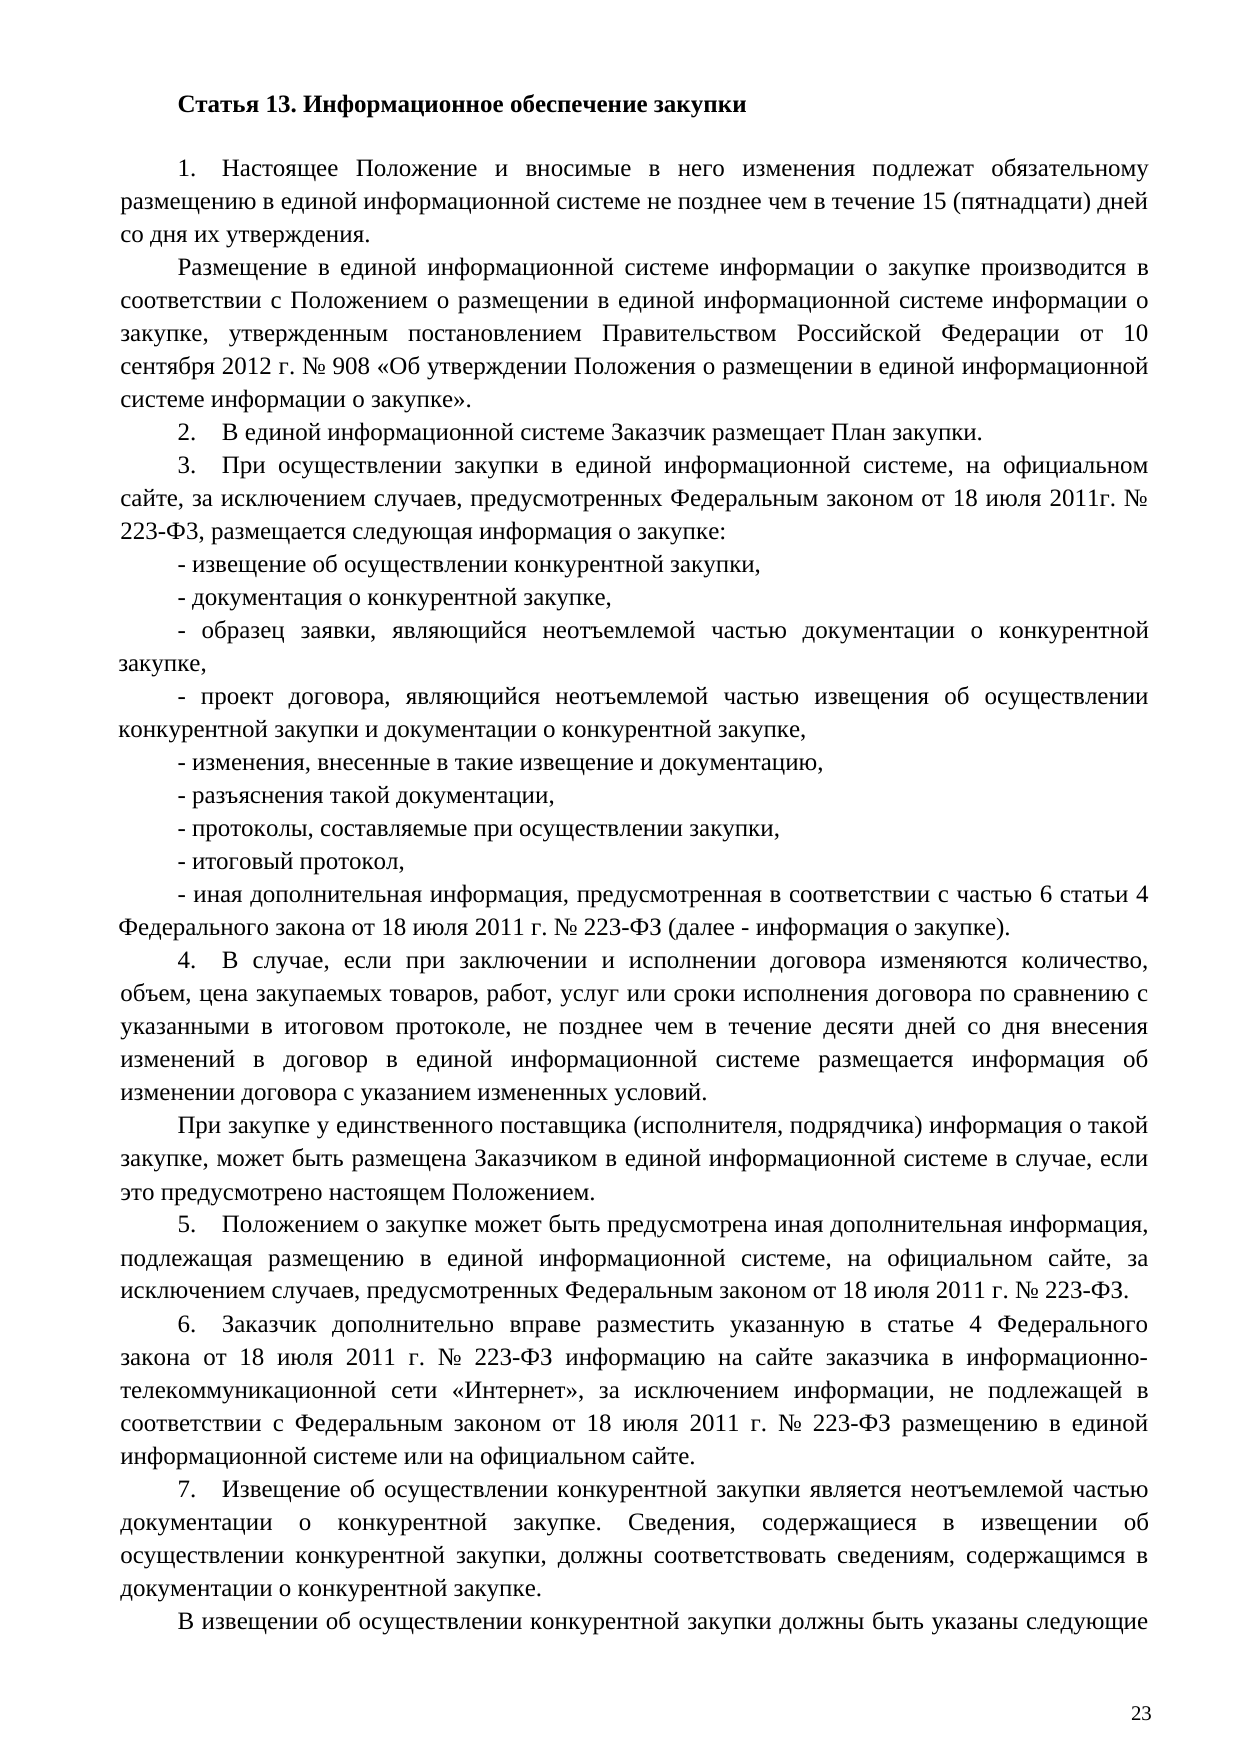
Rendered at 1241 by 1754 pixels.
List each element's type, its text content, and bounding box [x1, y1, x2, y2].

text - разъяснения такой документации, [118, 780, 1149, 809]
list В случае, если при заключении и исполнении договора изменяются количество, объем, цена закупаемых товаров, работ, услуг или сроки исполнения договора по сравнению с указанными в итоговом протоколе, не позднее чем в течение десяти дней со дня внесения изменений в договор в единой информационной системе размещается информация об изменении договора с указанием измененных условий. [120, 945, 1149, 1106]
text Статья 13. Информационное обеспечение закупки [120, 89, 1152, 117]
text - изменения, внесенные в такие извещение и документацию, [118, 747, 1149, 776]
text - извещение об осуществлении конкурентной закупки, [118, 549, 1149, 578]
text - проект договора, являющийся неотъемлемой частью извещения об осуществлении конкурентной закупки и документации о конкурентной закупке, [118, 681, 1149, 743]
list Настоящее Положение и вносимые в него изменения подлежат обязательному размещению в единой информационной системе не позднее чем в течение 15 (пятнадцати) дней со дня их утверждения. [120, 153, 1149, 248]
text - документация о конкурентной закупке, [118, 582, 1149, 611]
text - образец заявки, являющийся неотъемлемой частью документации о конкурентной закупке, [118, 615, 1149, 677]
text - иная дополнительная информация, предусмотренная в соответствии с частью 6 статьи 4 Федерального закона от 18 июля 2011 г. № 223-ФЗ (далее - информация о закупке). [118, 879, 1149, 941]
list Положением о закупке может быть предусмотрена иная дополнительная информация, подлежащая размещению в единой информационной системе, на официальном сайте, за исключением случаев, предусмотренных Федеральным законом от 18 июля 2011 г. № 223-ФЗ. [120, 1209, 1149, 1304]
text - итоговый протокол, [118, 846, 1149, 875]
list Извещение об осуществлении конкурентной закупки является неотъемлемой частью документации о конкурентной закупке. Сведения, содержащиеся в извещении об осуществлении конкурентной закупки, должны соответствовать сведениям, содержащимся в документации о конкурентной закупке. [120, 1474, 1149, 1602]
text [120, 1606, 1149, 1634]
list В единой информационной системе Заказчик размещает План закупки. [120, 417, 1149, 446]
list Заказчик дополнительно вправе разместить указанную в статье 4 Федерального закона от 18 июля 2011 г. № 223-ФЗ информацию на сайте заказчика в информационно-телекоммуникационной сети «Интернет», за исключением информации, не подлежащей в соответствии с Федеральным законом от 18 июля 2011 г. № 223-ФЗ размещению в единой информационной системе или на официальном сайте. [120, 1309, 1149, 1469]
text При закупке у единственного поставщика (исполнителя, подрядчика) информация о такой закупке, может быть размещена Заказчиком в единой информационной системе в случае, если это предусмотрено настоящем Положением. [120, 1111, 1149, 1205]
list При осуществлении закупки в единой информационной системе, на официальном сайте, за исключением случаев, предусмотренных Федеральным законом от 18 июля 2011г. № 223-Ф3, размещается следующая информация о закупке: [120, 450, 1149, 545]
text - протоколы, составляемые при осуществлении закупки, [118, 813, 1149, 842]
text Размещение в единой информационной системе информации о закупке производится в соответствии с Положением о размещении в единой информационной системе информации о закупке, утвержденным постановлением Правительством Российской Федерации от 10 сентября 2012 г. № 908 «Об утверждении Положения о размещении в единой информационной системе информации о закупке». [120, 252, 1149, 413]
